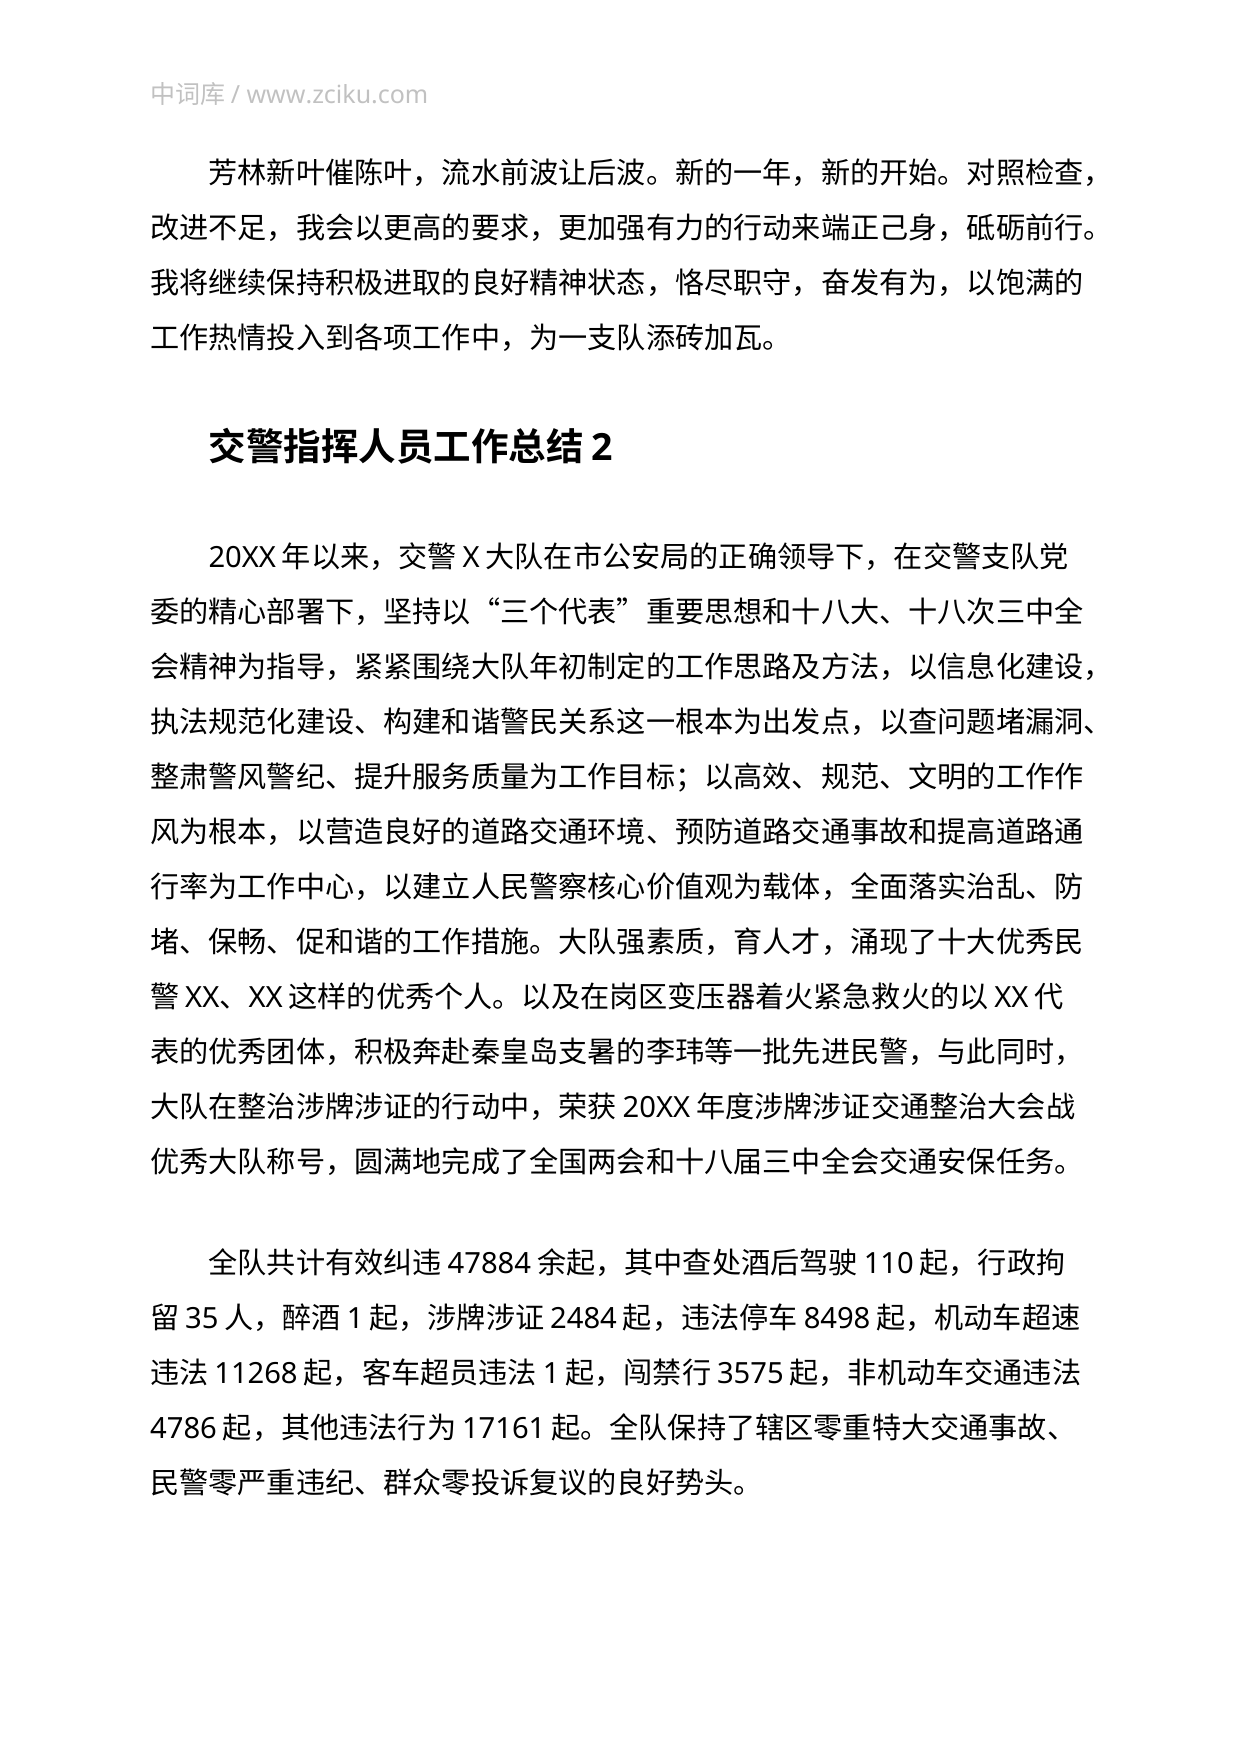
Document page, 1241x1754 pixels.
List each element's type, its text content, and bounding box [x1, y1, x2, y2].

text 交警指挥人员工作总结2 [150, 416, 1090, 471]
text 20XX年以来，交警X大队在市公安局的正确领导下，在交警支队党委的精心部署下，坚持以“三个代表”重要思想和十八大、十八次三中全会精神为指导，紧紧围绕大队年初制定的工作思路及方法，以信息化建设，执法规范化建设、构建和谐警民关系这一根本为出发点，以查问题堵漏洞、整肃警风警纪、提升服务质量为工作目标；以高效、规范、文明的工作作风为根本，以营造良好的道路交通环境、预防道路交通事故和提高道路通行率为工作中心，以建立人民警察核心价值观为载体，全面落实治乱、防堵、保畅、促和谐的工作措施。大队强素质，育人才，涌现了十大优秀民警XX、XX这样的优秀个人。以及在岗区变压器着火紧急救火的以XX代表的优秀团体，积极奔赴秦皇岛支暑的李玮等一批先进民警，与此同时，大队在整治涉牌涉证的行动中，荣获20XX年度涉牌涉证交通整治大会战优秀大队称号，圆满地完成了全国两会和十八届三中全会交通安保任务。 [150, 534, 1090, 1181]
text 芳林新叶催陈叶，流水前波让后波。新的一年，新的开始。对照检查，改进不足，我会以更高的要求，更加强有力的行动来端正己身，砥砺前行。我将继续保持积极进取的良好精神状态，恪尽职守，奋发有为，以饱满的工作热情投入到各项工作中，为一支队添砖加瓦。 [150, 150, 1090, 357]
text 全队共计有效纠违47884余起，其中查处酒后驾驶110起，行政拘留35人，醉酒1起，涉牌涉证2484起，违法停车8498起，机动车超速违法11268起，客车超员违法1起，闯禁行3575起，非机动车交通违法4786起，其他违法行为17161起。全队保持了辖区零重特大交通事故、民警零严重违纪、群众零投诉复议的良好势头。 [150, 1240, 1090, 1502]
